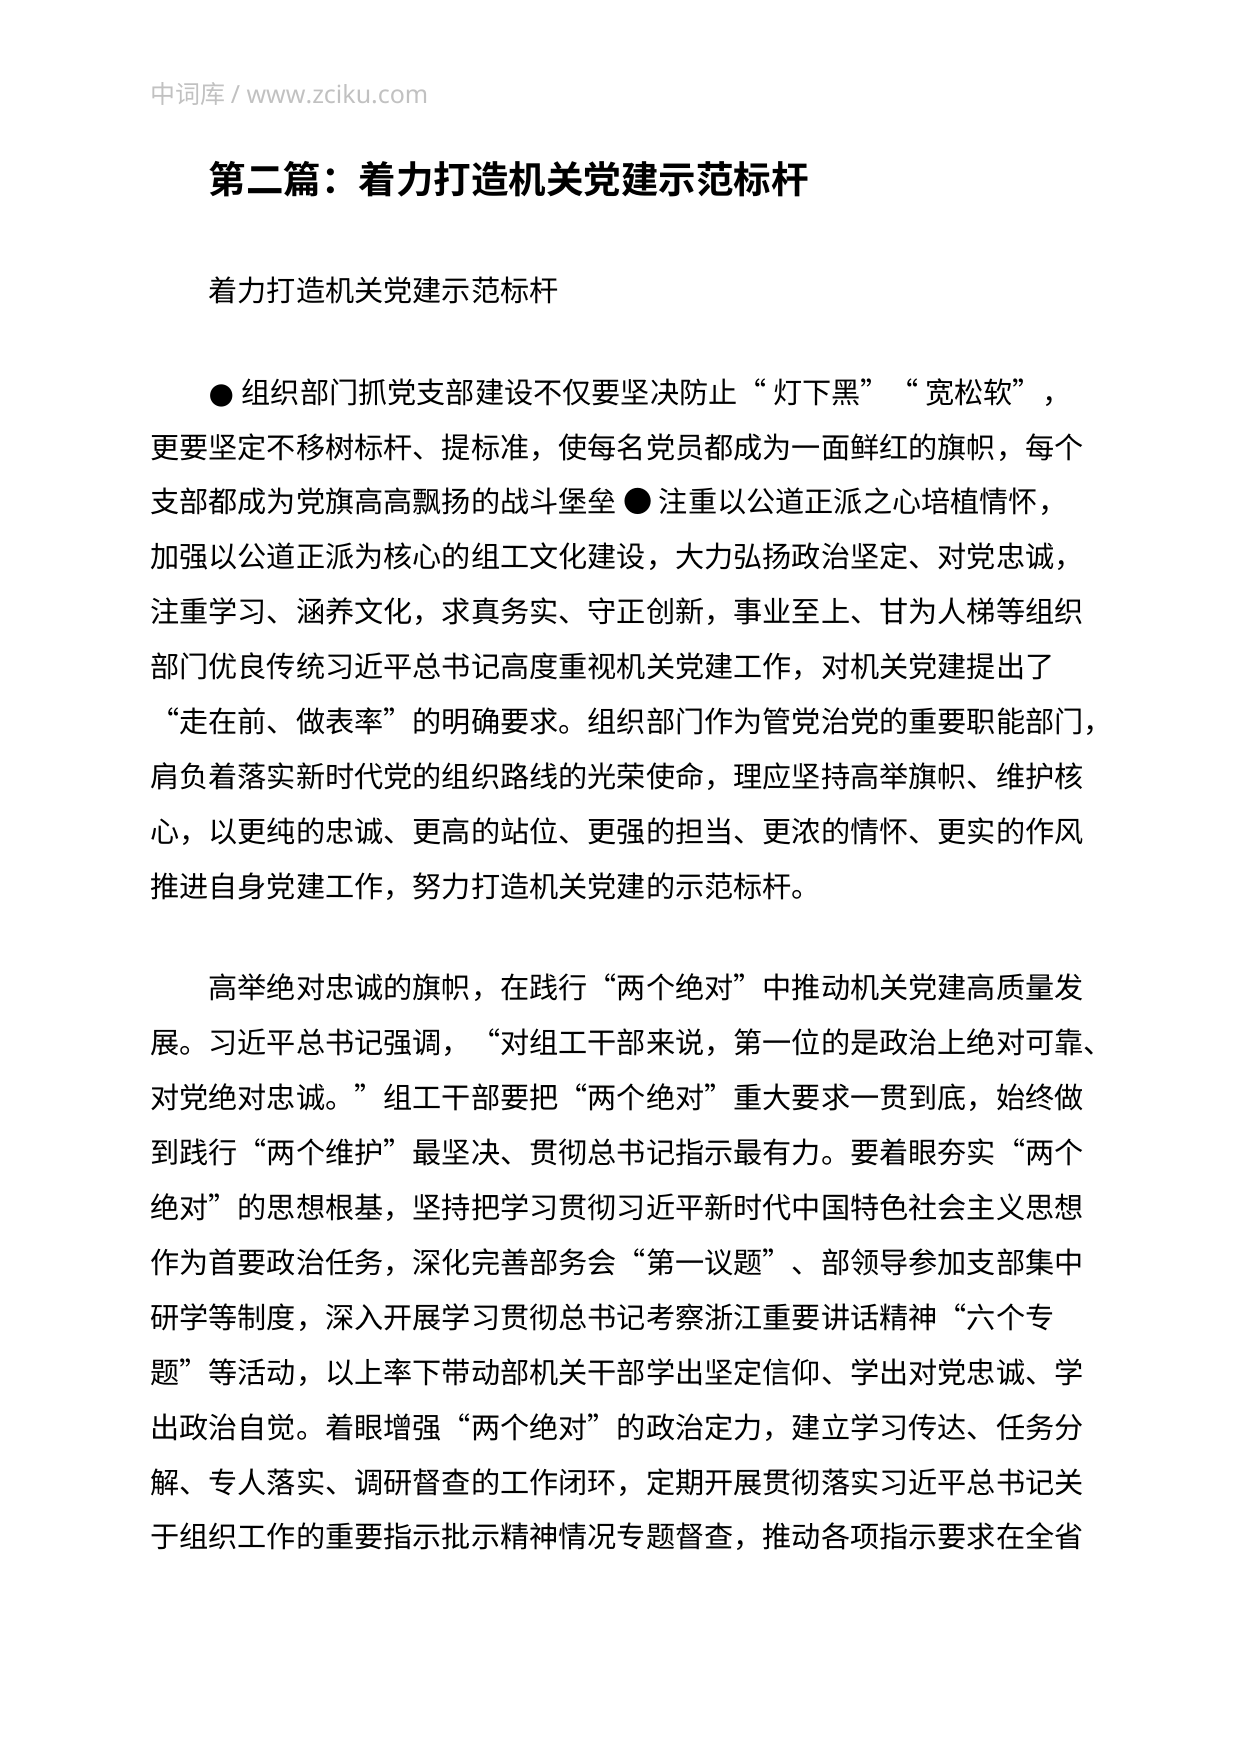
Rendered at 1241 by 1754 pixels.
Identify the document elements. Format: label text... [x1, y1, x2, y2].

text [150, 965, 1090, 1556]
text 第二篇：着力打造机关党建示范标杆 [150, 150, 1090, 204]
text ● 组织部门抓党支部建设不仅要坚决防止“ 灯下黑”“ 宽松软”，更要坚定不移树标杆、提标准，使每名党员都成为一面鲜红的旗帜，每个支部都成为党旗高高飘扬的战斗堡垒 ● 注重以公道正派之心培植情怀，加强以公道正派为核心的组工文化建设，大力弘扬政治坚定、对党忠诚，注重学习、涵养文化，求真务实、守正创新，事业至上、甘为人梯等组织部门优良传统习近平总书记高度重视机关党建工作，对机关党建提出了“走在前、做表率”的明确要求。组织部门作为管党治党的重要职能部门，肩负着落实新时代党的组织路线的光荣使命，理应坚持高举旗帜、维护核心，以更纯的忠诚、更高的站位、更强的担当、更浓的情怀、更实的作风推进自身党建工作，努力打造机关党建的示范标杆。 [150, 369, 1090, 906]
text 着力打造机关党建示范标杆 [150, 267, 1090, 310]
